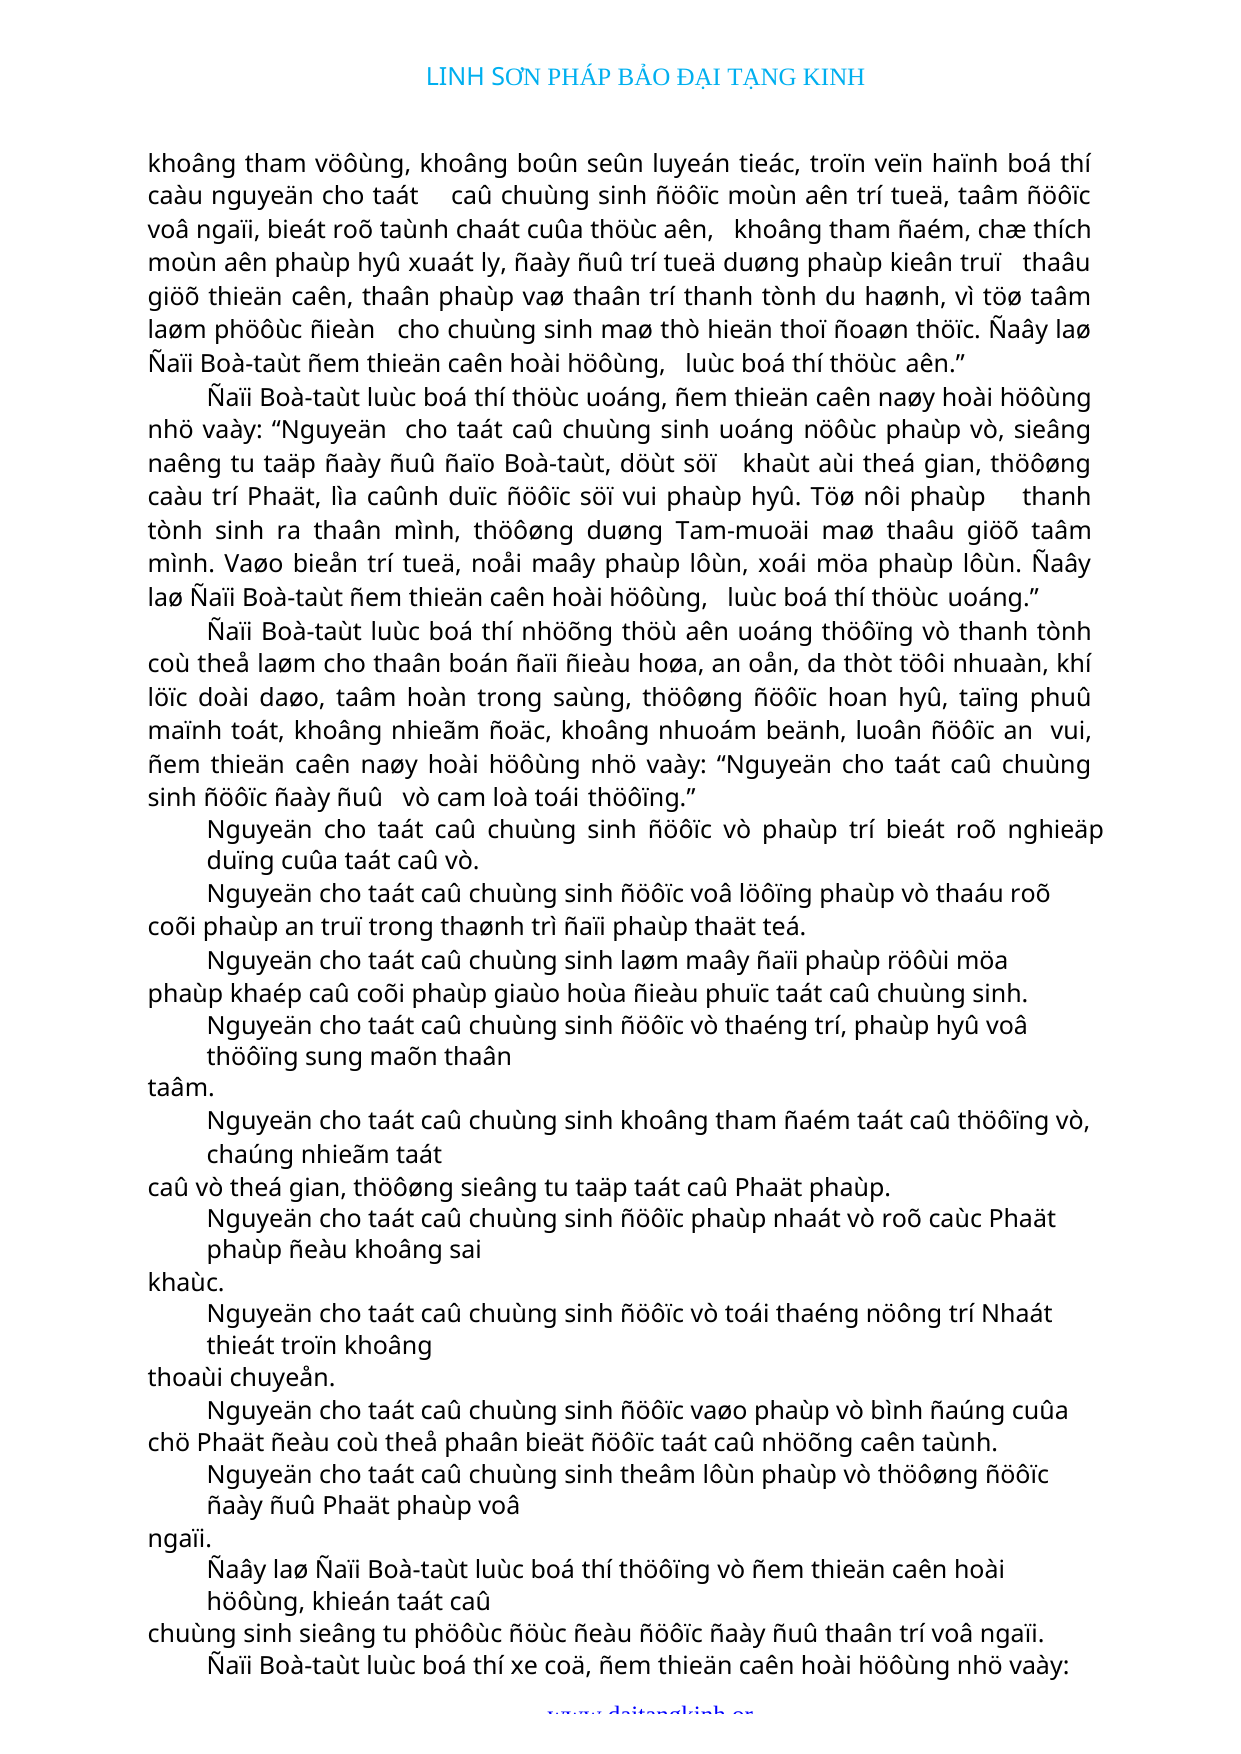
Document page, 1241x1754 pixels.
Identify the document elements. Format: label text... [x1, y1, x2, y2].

text Nguyeän cho taát caû chuùng sinh ñöôïc phaùp nhaát vò roõ caùc Phaät phaùp ñeàu khoâng sai [206, 1203, 1105, 1265]
text Nguyeän cho taát caû chuùng sinh ñöôïc vaøo phaùp vò bình ñaúng cuûa chö Phaät ñeàu coù theå phaân bieät ñöôïc taát caû nhöõng caên taùnh. [147, 1393, 1071, 1458]
text Nguyeän cho taát caû chuùng sinh laøm maây ñaïi phaùp röôùi möa phaùp khaép caû coõi phaùp giaùo hoùa ñieàu phuïc taát caû chuùng sinh. [147, 943, 1071, 1009]
text Ñaïi Boà-taùt luùc boá thí xe coä, ñem thieän caên hoài höôùng nhö vaày: [206, 1649, 1105, 1681]
text Ñaïi Boà-taùt luùc boá thí thöùc uoáng, ñem thieän caên naøy hoài höôùng nhö vaày: “Nguyeän cho taát caû chuùng sinh uoáng nöôùc phaùp vò, sieâng naêng tu taäp ñaày ñuû ñaïo Boà-taùt, döùt söï khaùt aùi theá gian, thöôøng caàu trí Phaät, lìa caûnh duïc ñöôïc söï vui phaùp hyû. Töø nôi phaùp thanh tònh sinh ra thaân mình, thöôøng duøng Tam-muoäi maø thaâu giöõ taâm mình. Vaøo bieån trí tueä, noåi maây phaùp lôùn, xoái möa phaùp lôùn. Ñaây laø Ñaïi Boà-taùt ñem thieän caên hoài höôùng, luùc boá thí thöùc uoáng.” [147, 379, 1093, 613]
text Ñaïi Boà-taùt luùc boá thí nhöõng thöù aên uoáng thöôïng vò thanh tònh coù theå laøm cho thaân boán ñaïi ñieàu hoøa, an oån, da thòt töôi nhuaàn, khí löïc doài daøo, taâm hoàn trong saùng, thöôøng ñöôïc hoan hyû, taïng phuû maïnh toát, khoâng nhieãm ñoäc, khoâng nhuoám beänh, luoân ñöôïc an vui, ñem thieän caên naøy hoài höôùng nhö vaày: “Nguyeän cho taát caû chuùng sinh ñöôïc ñaày ñuû vò cam loà toái thöôïng.” [147, 613, 1093, 814]
text caû vò theá gian, thöôøng sieâng tu taäp taát caû Phaät phaùp. [147, 1171, 1105, 1203]
text ngaïi. [147, 1521, 1105, 1553]
text Ñaây laø Ñaïi Boà-taùt luùc boá thí thöôïng vò ñem thieän caên hoài höôùng, khieán taát caû [206, 1553, 1105, 1616]
text chuùng sinh sieâng tu phöôùc ñöùc ñeàu ñöôïc ñaày ñuû thaân trí voâ ngaïi. [147, 1616, 1105, 1649]
text Nguyeän cho taát caû chuùng sinh ñöôïc vò thaéng trí, phaùp hyû voâ thöôïng sung maõn thaân [206, 1009, 1105, 1072]
text Nguyeän cho taát caû chuùng sinh theâm lôùn phaùp vò thöôøng ñöôïc ñaày ñuû Phaät phaùp voâ [206, 1458, 1105, 1521]
text Nguyeän cho taát caû chuùng sinh ñöôïc vò phaùp trí bieát roõ nghieäp duïng cuûa taát caû vò. [206, 814, 1105, 876]
text Nguyeän cho taát caû chuùng sinh ñöôïc vò toái thaéng nöông trí Nhaát thieát troïn khoâng [206, 1297, 1105, 1360]
text Nguyeän cho taát caû chuùng sinh khoâng tham ñaém taát caû thöôïng vò, chaúng nhieãm taát [206, 1103, 1105, 1171]
text khoâng tham vöôùng, khoâng boûn seûn luyeán tieác, troïn veïn haïnh boá thí caàu nguyeän cho taát caû chuùng sinh ñöôïc moùn aên trí tueä, taâm ñöôïc voâ ngaïi, bieát roõ taùnh chaát cuûa thöùc aên, khoâng tham ñaém, chæ thích moùn aên phaùp hyû xuaát ly, ñaày ñuû trí tueä duøng phaùp kieân truï thaâu giöõ thieän caên, thaân phaùp vaø thaân trí thanh tònh du haønh, vì töø taâm laøm phöôùc ñieàn cho chuùng sinh maø thò hieän thoï ñoaøn thöïc. Ñaây laø Ñaïi Boà-taùt ñem thieän caên hoài höôùng, luùc boá thí thöùc aên.” [147, 145, 1093, 379]
text Nguyeän cho taát caû chuùng sinh ñöôïc voâ löôïng phaùp vò thaáu roõ coõi phaùp an truï trong thaønh trì ñaïi phaùp thaät teá. [147, 876, 1071, 943]
text taâm. [147, 1072, 1105, 1102]
text khaùc. [147, 1265, 1105, 1297]
text thoaùi chuyeån. [147, 1360, 1105, 1393]
